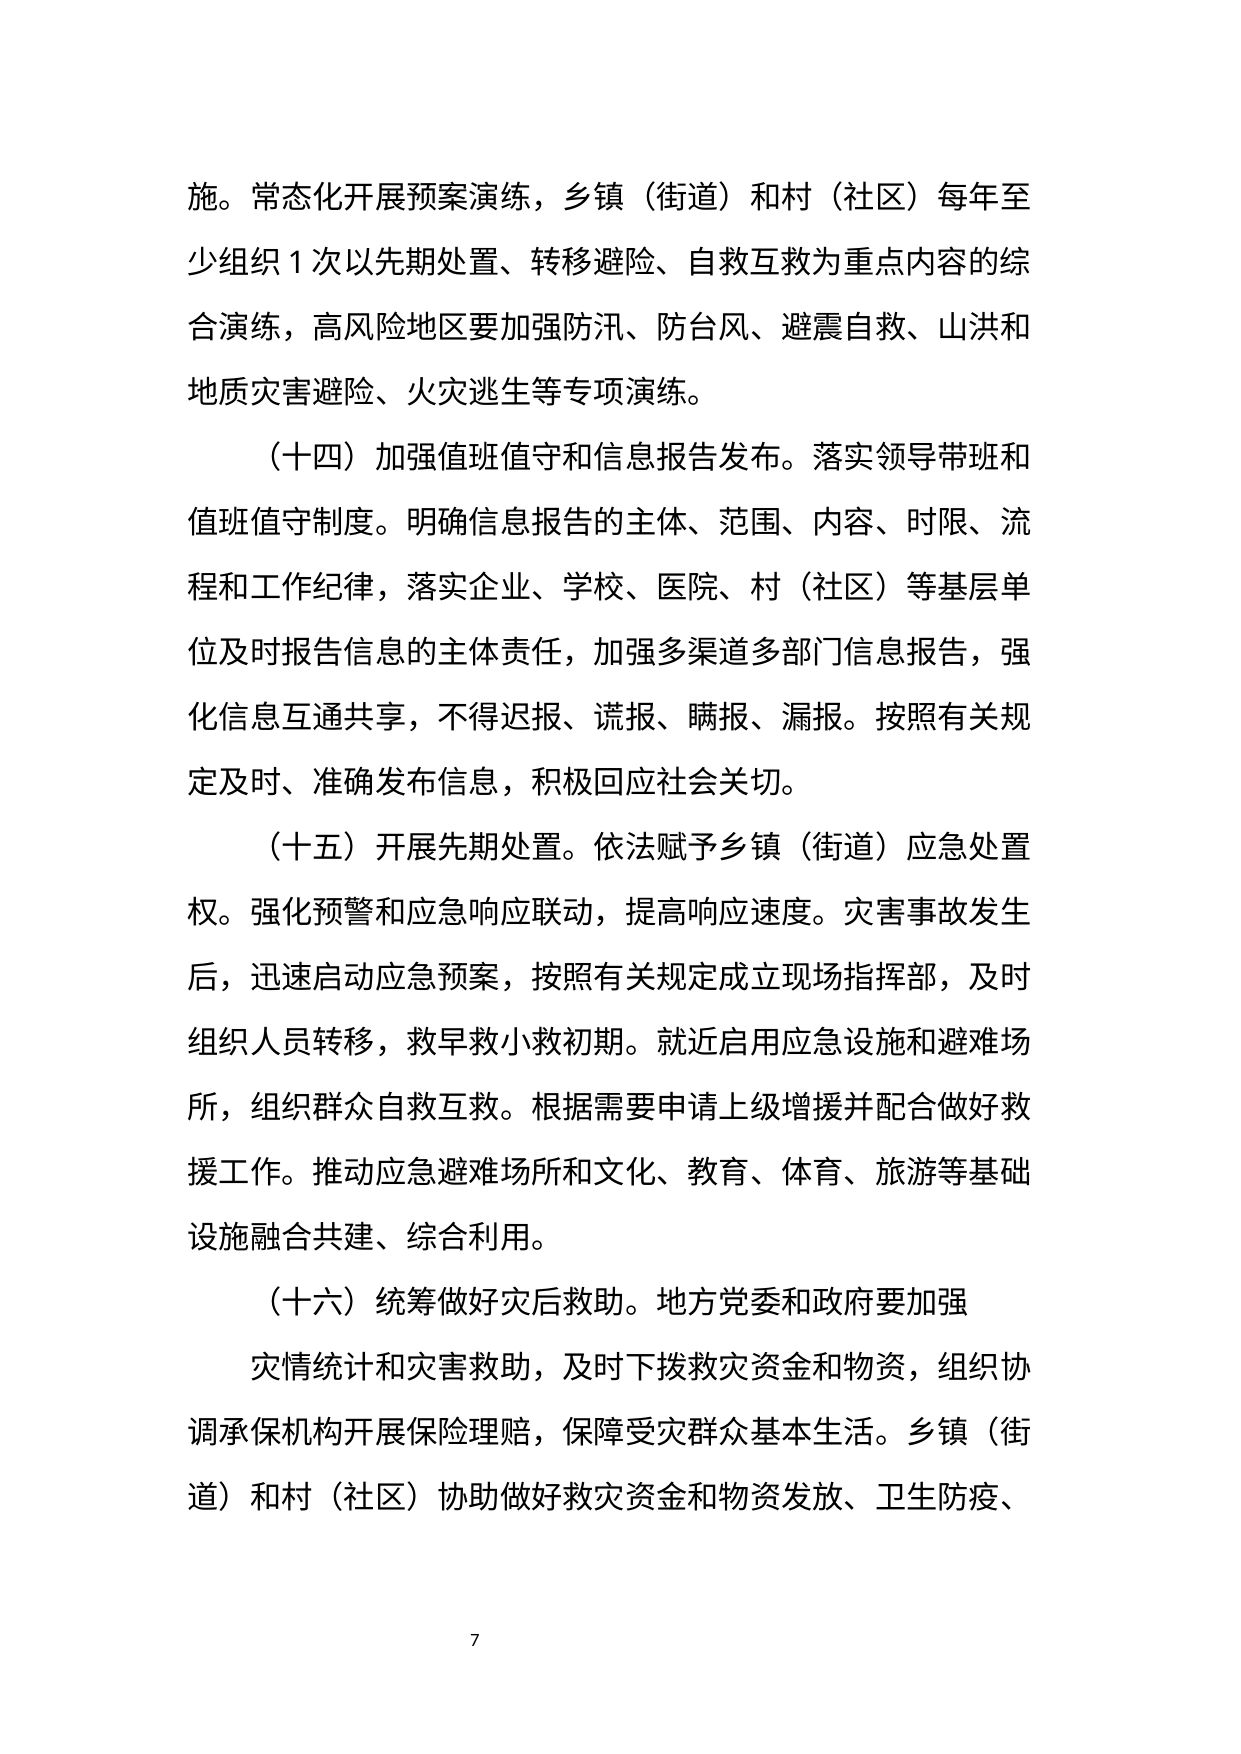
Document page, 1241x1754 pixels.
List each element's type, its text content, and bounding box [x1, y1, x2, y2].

text （十四）加强值班值守和信息报告发布。落实领导带班和值班值守制度。明确信息报告的主体、范围、内容、时限、流程和工作纪律，落实企业、学校、医院、村（社区）等基层单位及时报告信息的主体责任，加强多渠道多部门信息报告，强化信息互通共享，不得迟报、谎报、瞒报、漏报。按照有关规定及时、准确发布信息，积极回应社会关切。 [187, 422, 1053, 812]
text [187, 1332, 1053, 1527]
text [187, 162, 1053, 422]
text （十五）开展先期处置。依法赋予乡镇（街道）应急处置权。强化预警和应急响应联动，提高响应速度。灾害事故发生后，迅速启动应急预案，按照有关规定成立现场指挥部，及时组织人员转移，救早救小救初期。就近启用应急设施和避难场所，组织群众自救互救。根据需要申请上级增援并配合做好救援工作。推动应急避难场所和文化、教育、体育、旅游等基础设施融合共建、综合利用。 [187, 812, 1053, 1267]
text （十六）统筹做好灾后救助。地方党委和政府要加强 [187, 1267, 1053, 1332]
